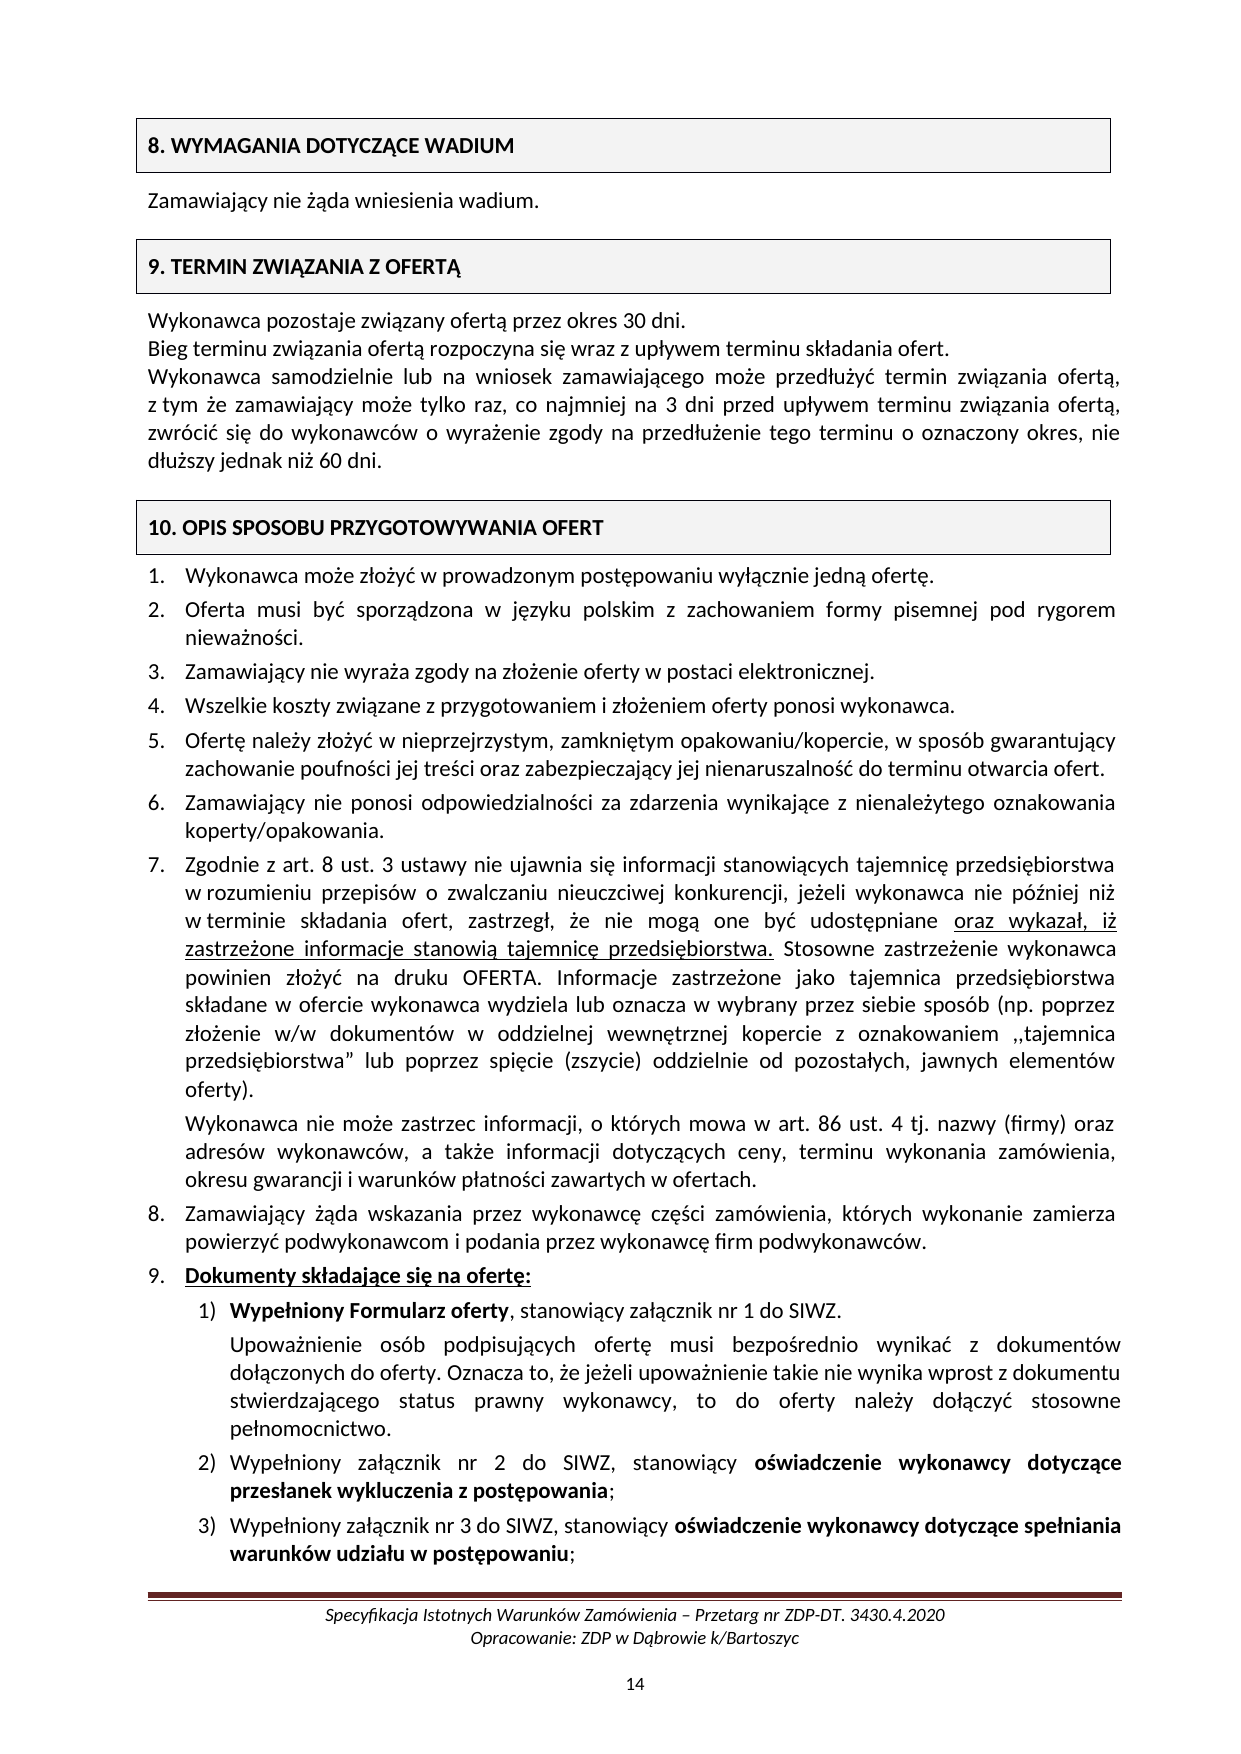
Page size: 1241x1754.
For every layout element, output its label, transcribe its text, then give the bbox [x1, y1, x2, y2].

list Wykonawca może złożyć w prowadzonym postępowaniu wyłącznie jedną ofertę. [148, 561, 1117, 589]
text Wykonawca samodzielnie lub na wniosek zamawiającego może przedłużyć termin związania ofertą, z tym że zamawiający może tylko raz, co najmniej na 3 dni przed upływem terminu związania ofertą, zwrócić się do wykonawców o wyrażenie zgody na przedłużenie tego terminu o oznaczony okres, nie dłuższy jednak niż 60 dni. [148, 362, 1122, 474]
list Wypełniony załącznik nr 3 do SIWZ, stanowiący oświadczenie wykonawcy dotyczące spełniania warunków udziału w postępowaniu; [198, 1511, 1122, 1567]
list Zamawiający nie ponosi odpowiedzialności za zdarzenia wynikające z nienależytego oznakowania koperty/opakowania. [148, 788, 1117, 844]
list Wypełniony Formularz oferty, stanowiący załącznik nr 1 do SIWZ. [198, 1296, 1122, 1324]
text Wykonawca nie może zastrzec informacji, o których mowa w art. 86 ust. 4 tj. nazwy (firmy) oraz adresów wykonawców, a także informacji dotyczących ceny, terminu wykonania zamówienia, okresu gwarancji i warunków płatności zawartych w ofertach. [185, 1109, 1117, 1193]
table_header 9. Termin związania z ofertą [137, 240, 1110, 293]
table_header 10. Opis sposobu przygotowywania ofert [137, 501, 1110, 553]
text Bieg terminu związania ofertą rozpoczyna się wraz z upływem terminu składania ofert. [148, 334, 1122, 362]
list Zgodnie z art. 8 ust. 3 ustawy nie ujawnia się informacji stanowiących tajemnicę przedsiębiorstwa w rozumieniu przepisów o zwalczaniu nieuczciwej konkurencji, jeżeli wykonawca nie później niż w terminie składania ofert, zastrzegł, że nie mogą one być udostępniane oraz wykazał, iż zastrzeżone informacje stanowią tajemnicę przedsiębiorstwa. Stosowne zastrzeżenie wykonawca powinien złożyć na druku OFERTA. Informacje zastrzeżone jako tajemnica przedsiębiorstwa składane w ofercie wykonawca wydziela lub oznacza w wybrany przez siebie sposób (np. poprzez złożenie w/w dokumentów w oddzielnej wewnętrznej kopercie z oznakowaniem ,,tajemnica przedsiębiorstwa” lub poprzez spięcie (zszycie) oddzielnie od pozostałych, jawnych elementów oferty). [148, 851, 1117, 1103]
list Ofertę należy złożyć w nieprzejrzystym, zamkniętym opakowaniu/kopercie, w sposób gwarantujący zachowanie poufności jej treści oraz zabezpieczający jej nienaruszalność do terminu otwarcia ofert. [148, 726, 1117, 782]
list Dokumenty składające się na ofertę: [148, 1262, 1117, 1289]
text Zamawiający nie żąda wniesienia wadium. [148, 186, 1122, 214]
list Wypełniony załącznik nr 2 do SIWZ, stanowiący oświadczenie wykonawcy dotyczące przesłanek wykluczenia z postępowania; [198, 1448, 1122, 1504]
list Oferta musi być sporządzona w języku polskim z zachowaniem formy pisemnej pod rygorem nieważności. [148, 595, 1117, 651]
list Zamawiający nie wyraża zgody na złożenie oferty w postaci elektronicznej. [148, 657, 1117, 685]
text Upoważnienie osób podpisujących ofertę musi bezpośrednio wynikać z dokumentów dołączonych do oferty. Oznacza to, że jeżeli upoważnienie takie nie wynika wprost z dokumentu stwierdzającego status prawny wykonawcy, to do oferty należy dołączyć stosowne pełnomocnictwo. [229, 1330, 1122, 1442]
text Wykonawca pozostaje związany ofertą przez okres 30 dni. [148, 306, 1122, 334]
table_header 8. Wymagania dotyczące wadium [137, 119, 1110, 172]
list Wszelkie koszty związane z przygotowaniem i złożeniem oferty ponosi wykonawca. [148, 692, 1117, 720]
list Zamawiający żąda wskazania przez wykonawcę części zamówienia, których wykonanie zamierza powierzyć podwykonawcom i podania przez wykonawcę firm podwykonawców. [148, 1199, 1117, 1255]
